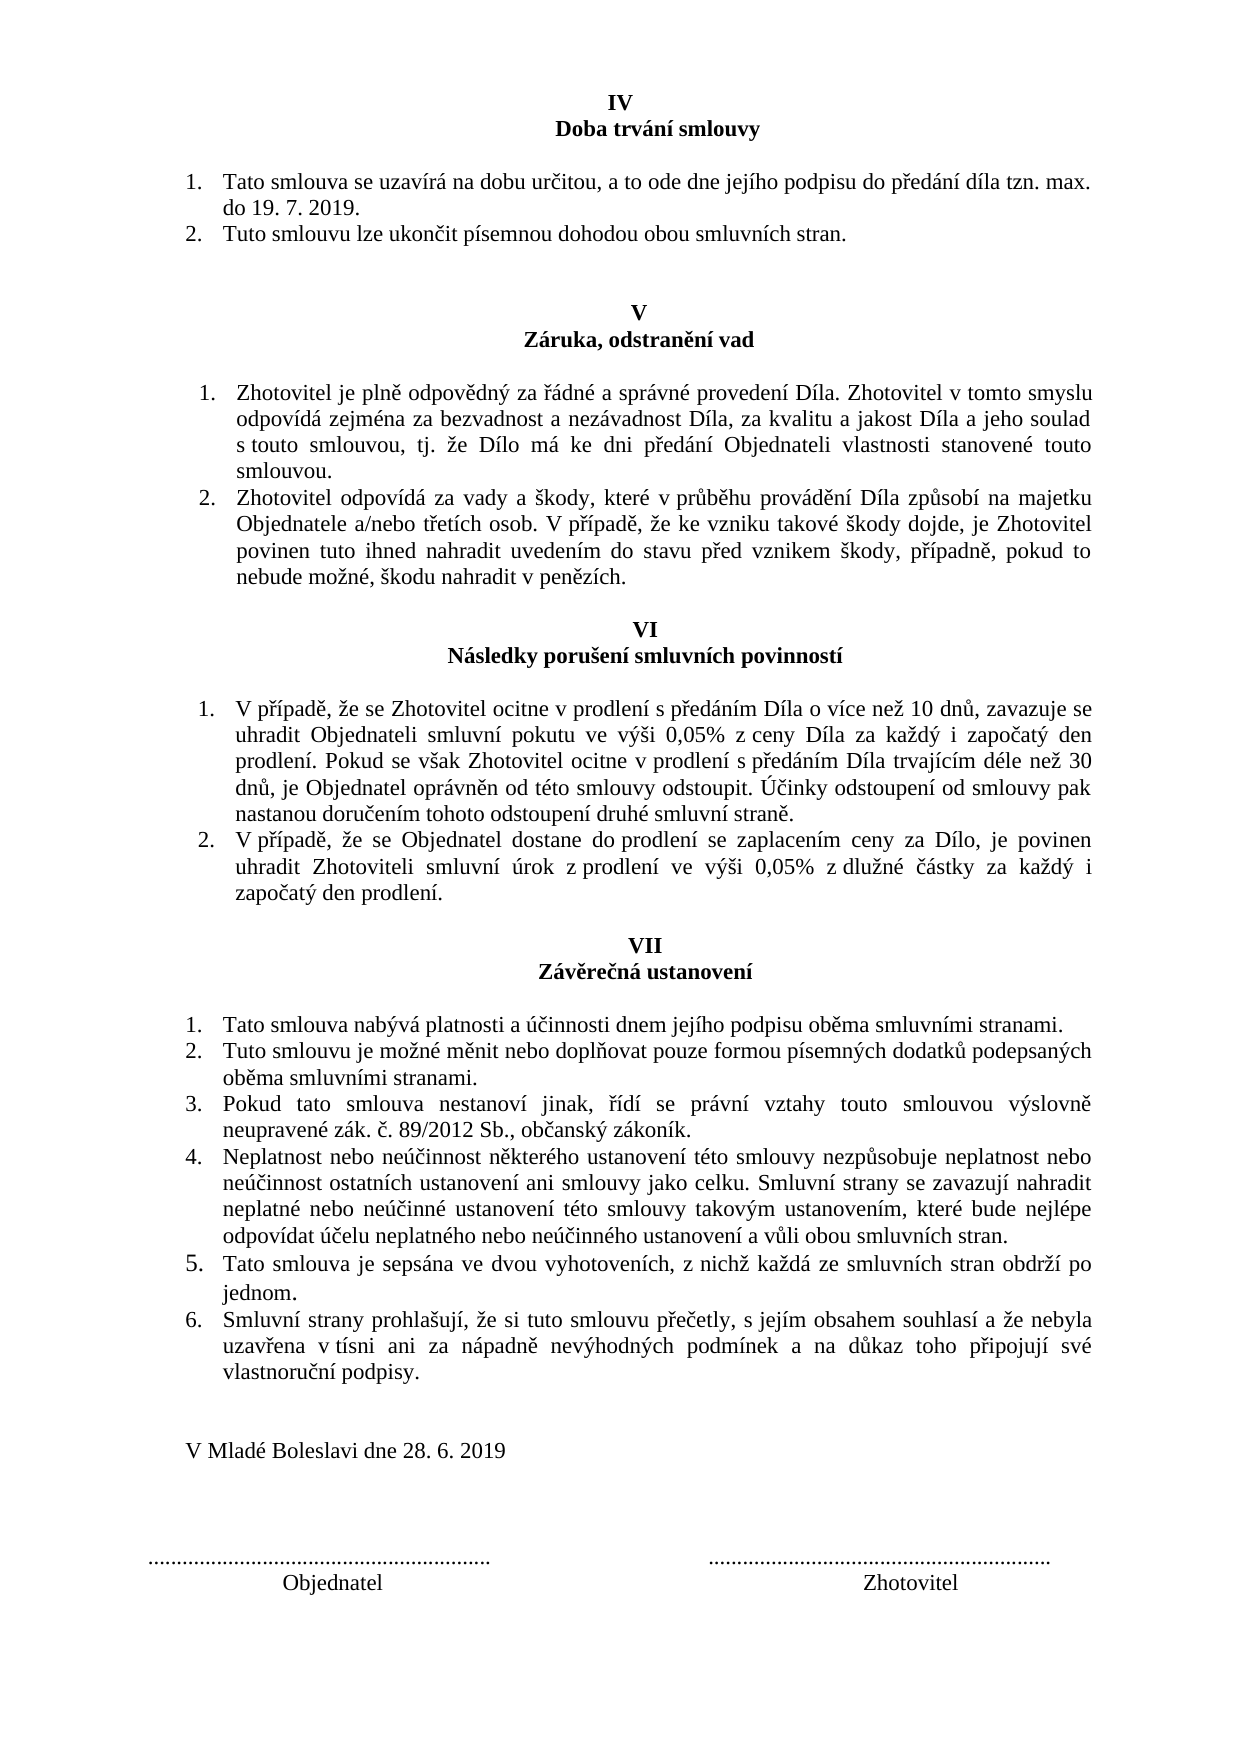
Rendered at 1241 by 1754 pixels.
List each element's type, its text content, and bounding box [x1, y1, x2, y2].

list Tuto smlouvu lze ukončit písemnou dohodou obou smluvních stran. [185, 220, 1093, 247]
list Smluvní strany prohlašují, že si tuto smlouvu přečetly, s jejím obsahem souhlasí a že nebyla uzavřena v tísni ani za nápadně nevýhodných podmínek a na důkaz toho připojují své vlastnoruční podpisy. [185, 1306, 1093, 1385]
text Závěrečná ustanovení [198, 958, 1093, 985]
list Pokud tato smlouva nestanoví jinak, řídí se právní vztahy touto smlouvou výslovně neupravené zák. č. 89/2012 Sb., občanský zákoník. [185, 1090, 1093, 1143]
list V případě, že se Zhotovitel ocitne v prodlení s předáním Díla o více než 10 dnů, zavazuje se uhradit Objednateli smluvní pokutu ve výši 0,05% z ceny Díla za každý i započatý den prodlení. Pokud se však Zhotovitel ocitne v prodlení s předáním Díla trvajícím déle než 30 dnů, je Objednatel oprávněn od této smlouvy odstoupit. Účinky odstoupení od smlouvy pak nastanou doručením tohoto odstoupení druhé smluvní straně. [198, 695, 1093, 827]
list Tato smlouva je sepsána ve dvou vyhotoveních, z nichž každá ze smluvních stran obdrží po jednom. [185, 1248, 1093, 1306]
text IV [148, 89, 1093, 115]
text Záruka, odstranění vad [185, 326, 1093, 352]
list Tato smlouva se uzavírá na dobu určitou, a to ode dne jejího podpisu do předání díla tzn. max. do 19. 7. 2019. [185, 168, 1093, 220]
text Doba trvání smlouvy [223, 115, 1093, 141]
list V případě, že se Objednatel dostane do prodlení se zaplacením ceny za Dílo, je povinen uhradit Zhotoviteli smluvní úrok z prodlení ve výši 0,05% z dlužné částky za každý i započatý den prodlení. [198, 827, 1093, 906]
list Neplatnost nebo neúčinnost některého ustanovení této smlouvy nezpůsobuje neplatnost nebo neúčinnost ostatních ustanovení ani smlouvy jako celku. Smluvní strany se zavazují nahradit neplatné nebo neúčinné ustanovení této smlouvy takovým ustanovením, které bude nejlépe odpovídat účelu neplatného nebo neúčinného ustanovení a vůli obou smluvních stran. [185, 1143, 1093, 1248]
text ............................................................ ............................................................ [148, 1543, 1093, 1569]
list Tato smlouva nabývá platnosti a účinnosti dnem jejího podpisu oběma smluvními stranami. [185, 1011, 1093, 1037]
text V Mladé Boleslavi dne 28. 6. 2019 [185, 1437, 1093, 1464]
text V [185, 299, 1093, 326]
text VII [198, 932, 1093, 958]
text VI [198, 616, 1093, 642]
text Objednatel Zhotovitel [185, 1569, 1093, 1596]
list Zhotovitel je plně odpovědný za řádné a správné provedení Díla. Zhotovitel v tomto smyslu odpovídá zejména za bezvadnost a nezávadnost Díla, za kvalitu a jakost Díla a jeho soulad s touto smlouvou, tj. že Dílo má ke dni předání Objednateli vlastnosti stanovené touto smlouvou. [199, 378, 1093, 484]
list Zhotovitel odpovídá za vady a škody, které v průběhu provádění Díla způsobí na majetku Objednatele a/nebo třetích osob. V případě, že ke vzniku takové škody dojde, je Zhotovitel povinen tuto ihned nahradit uvedením do stavu před vznikem škody, případně, pokud to nebude možné, škodu nahradit v penězích. [199, 484, 1093, 589]
list Tuto smlouvu je možné měnit nebo doplňovat pouze formou písemných dodatků podepsaných oběma smluvními stranami. [185, 1037, 1093, 1090]
text Následky porušení smluvních povinností [198, 642, 1093, 668]
